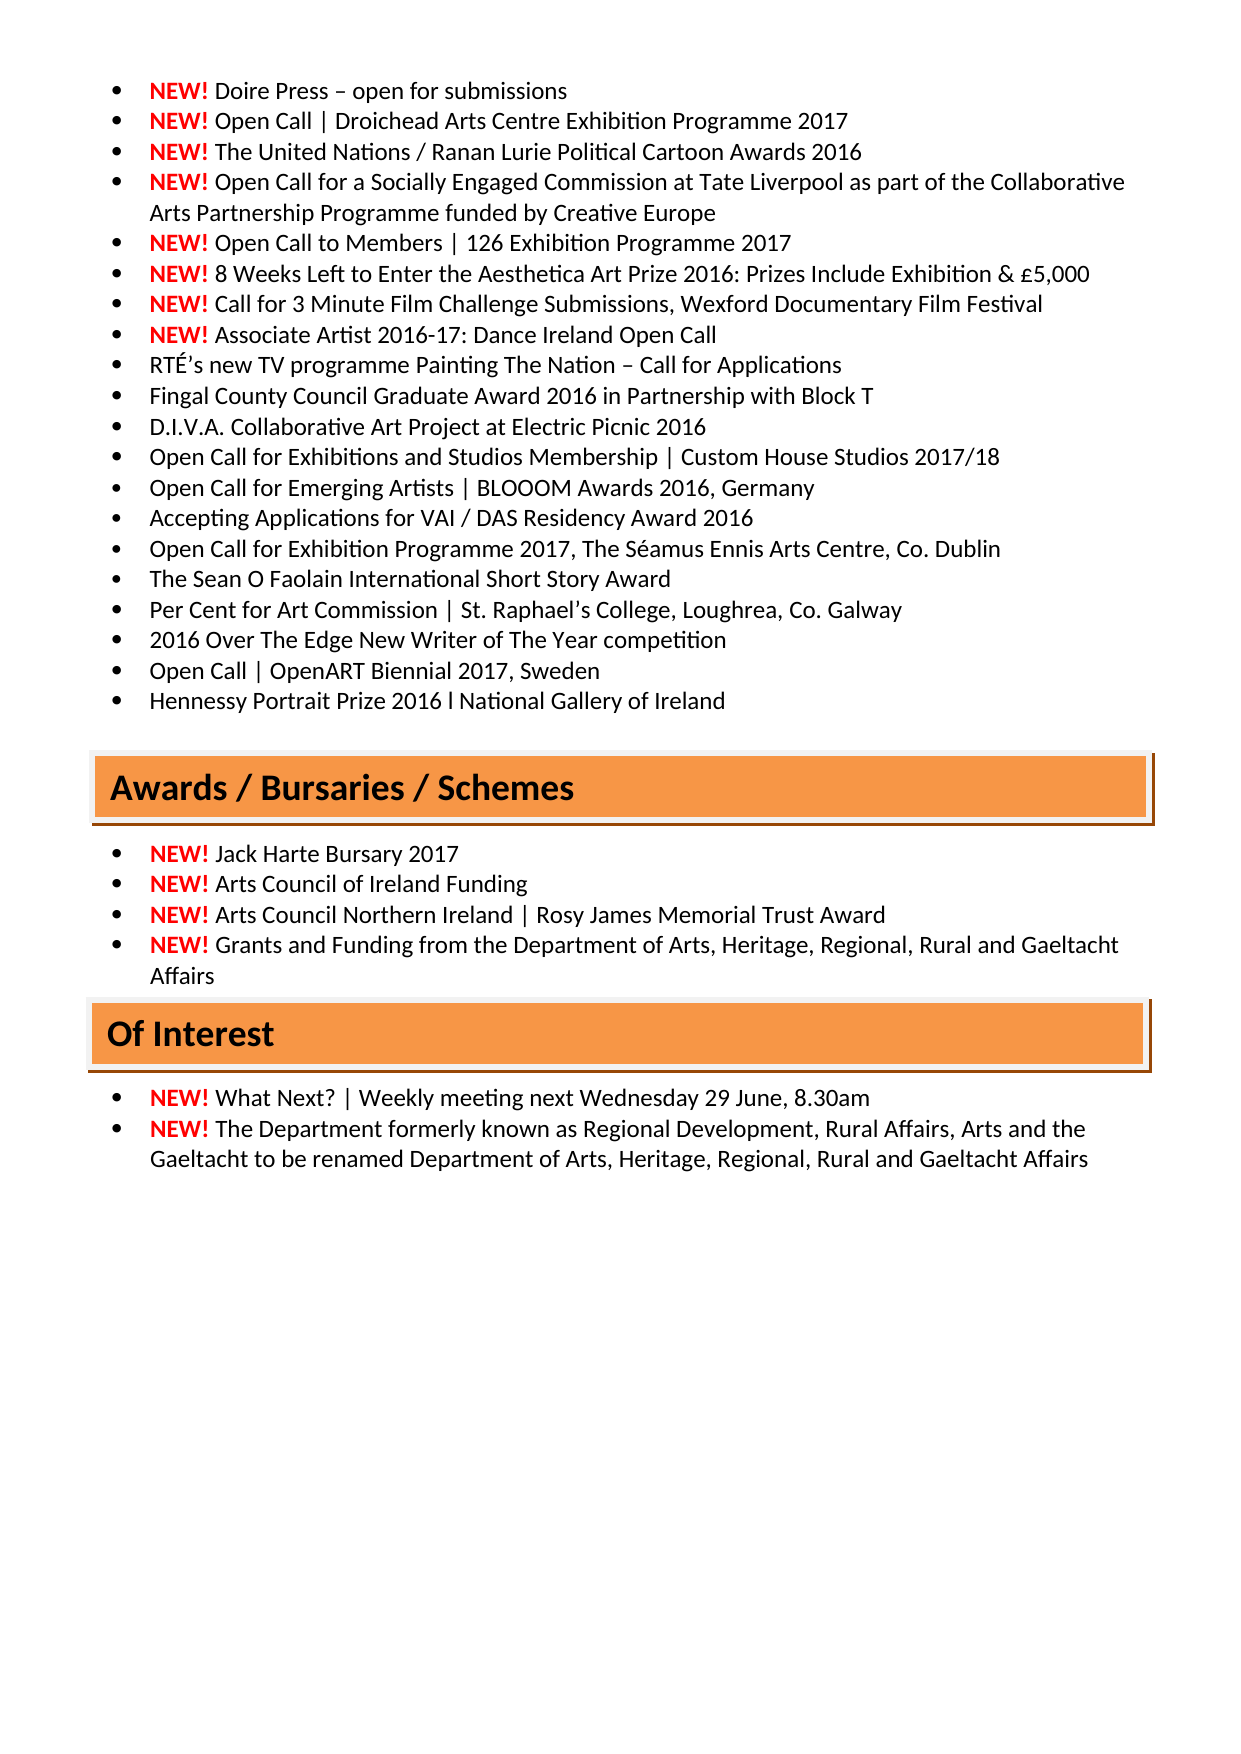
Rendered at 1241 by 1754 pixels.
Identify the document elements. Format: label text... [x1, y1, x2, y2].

list Open Call for Exhibitions and Studios Membership | Custom House Studios 2017/18 [112, 441, 1165, 472]
list NEW! 8 Weeks Left to Enter the Aesthetica Art Prize 2016: Prizes Include Exhibition & £5,000 [112, 258, 1165, 289]
list Hennessy Portrait Prize 2016 l National Gallery of Ireland [112, 685, 1165, 716]
list Open Call for Exhibition Programme 2017, The Séamus Ennis Arts Centre, Co. Dublin [112, 533, 1165, 563]
list NEW! Arts Council Northern Ireland | Rosy James Memorial Trust Award [112, 899, 1165, 929]
list Accepting Applications for VAI / DAS Residency Award 2016 [112, 502, 1165, 533]
subtitle NEW! Open Call for a Socially Engaged Commission at Tate Liverpool as part of the Collaborative Arts Partnership Programme funded by Creative Europe [112, 167, 1165, 228]
subtitle NEW! Doire Press – open for submissions [112, 75, 1165, 106]
list NEW! Grants and Funding from the Department of Arts, Heritage, Regional, Rural and Gaeltacht Affairs [112, 929, 1165, 991]
list NEW! Call for 3 Minute Film Challenge Submissions, Wexford Documentary Film Festival [112, 289, 1165, 319]
list NEW! Associate Artist 2016-17: Dance Ireland Open Call [112, 319, 1165, 350]
list 2016 Over The Edge New Writer of The Year competition [112, 624, 1165, 655]
list NEW! Arts Council of Ireland Funding [112, 868, 1165, 899]
list RTÉ’s new TV programme Painting The Nation – Call for Applications [112, 350, 1165, 380]
list Fingal County Council Graduate Award 2016 in Partnership with Block T [112, 380, 1165, 411]
list NEW! Open Call | Droichead Arts Centre Exhibition Programme 2017 [112, 106, 1165, 136]
list Per Cent for Art Commission | St. Raphael’s College, Loughrea, Co. Galway [112, 594, 1165, 624]
list Open Call | OpenART Biennial 2017, Sweden [112, 655, 1165, 685]
list D.I.V.A. Collaborative Art Project at Electric Picnic 2016 [112, 411, 1165, 441]
list NEW! The United Nations / Ranan Lurie Political Cartoon Awards 2016 [112, 136, 1165, 167]
list NEW! The Department formerly known as Regional Development, Rural Affairs, Arts and the Gaeltacht to be renamed Department of Arts, Heritage, Regional, Rural and Gaeltacht Affairs [112, 1113, 1165, 1174]
list NEW! What Next? | Weekly meeting next Wednesday 29 June, 8.30am [112, 1082, 1165, 1113]
list NEW! Open Call to Members | 126 Exhibition Programme 2017 [112, 228, 1165, 258]
list The Sean O Faolain International Short Story Award [112, 563, 1165, 594]
list Open Call for Emerging Artists | BLOOOM Awards 2016, Germany [112, 472, 1165, 502]
list NEW! Jack Harte Bursary 2017 [112, 838, 1165, 868]
